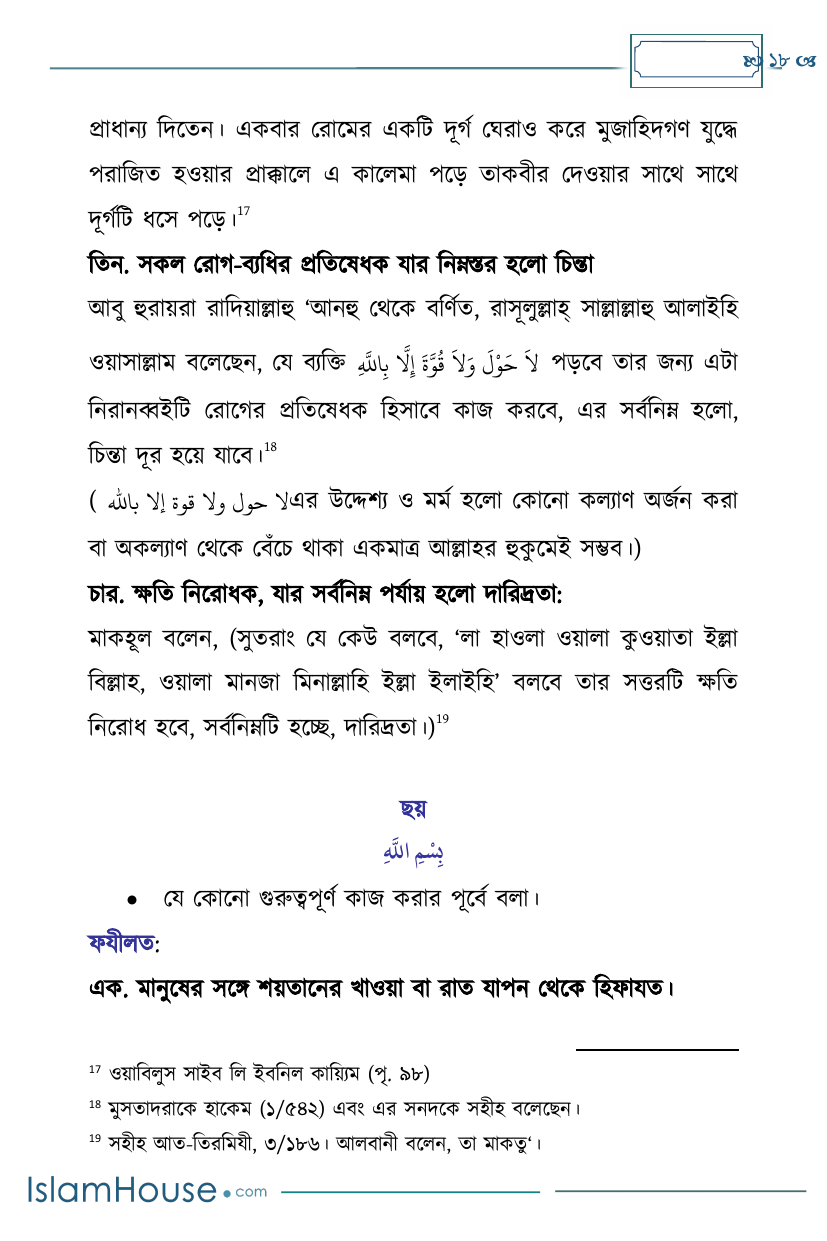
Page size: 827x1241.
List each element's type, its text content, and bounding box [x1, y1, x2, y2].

text ( لا حول ولا قوة إلا باللهএর উদ্দেশ্য ও মর্ম হলো কোনো কল্যাণ অর্জন করা বা অকল্যাণ থেকে বেঁচে থাকা একমাত্র আল্লাহর হুকুমেই সম্ভব।) [89, 478, 738, 568]
text মাকহূল বলেন, (সুতরাং যে কেউ বলবে, ‘লা হাওলা ওয়ালা কুওয়াতা ইল্লা বিল্লাহ, ওয়ালা মানজা মিনাল্লাহি ইল্লা ইলাইহি’ বলবে তার সত্তরটি ক্ষতি নিরোধ হবে, সর্বনিম্নটি হচ্ছে, দারিদ্রতা।) [89, 616, 738, 746]
picture [20, 1171, 541, 1209]
text চার. ক্ষতি নিরোধক, যার সর্বনিম্ন পর্যায় হলো দারিদ্রতা: [89, 571, 738, 612]
text ছয় [89, 786, 738, 827]
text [89, 107, 738, 238]
text তিন. সকল রোগ-ব্যধির প্রতিষেধক যার নিম্নস্তর হলো চিন্তা [89, 241, 738, 283]
list যে কোনো গুরুত্বপূর্ণ কাজ করার পূর্বে বলা। [126, 876, 738, 917]
text بِسْمِ اللَّهِ [89, 831, 738, 873]
text এক. মানুষের সঙ্গে শয়তানের খাওয়া বা রাত যাপন থেকে হিফাযত। [89, 965, 738, 1007]
text ফযীলত: [89, 921, 738, 962]
text আবু হুরায়রা রাদিয়াল্লাহু ‘আনহু থেকে বর্ণিত, রাসূলুল্লাহ্ সাল্লাল্লাহু আলাইহি ওয়াসাল্লাম বলেছেন, যে ব্যক্তি لاَ حَوْلَ وَلاَ قُوَّةَ إِلَّا بِاللَّهِ পড়বে তার জন্য এটা নিরানব্বইটি রোগের প্রতিষেধক হিসাবে কাজ করবে, এর সর্বনিম্ন হলো, চিন্তা দূর হয়ে যাবে। [89, 286, 738, 474]
picture [548, 1170, 807, 1208]
